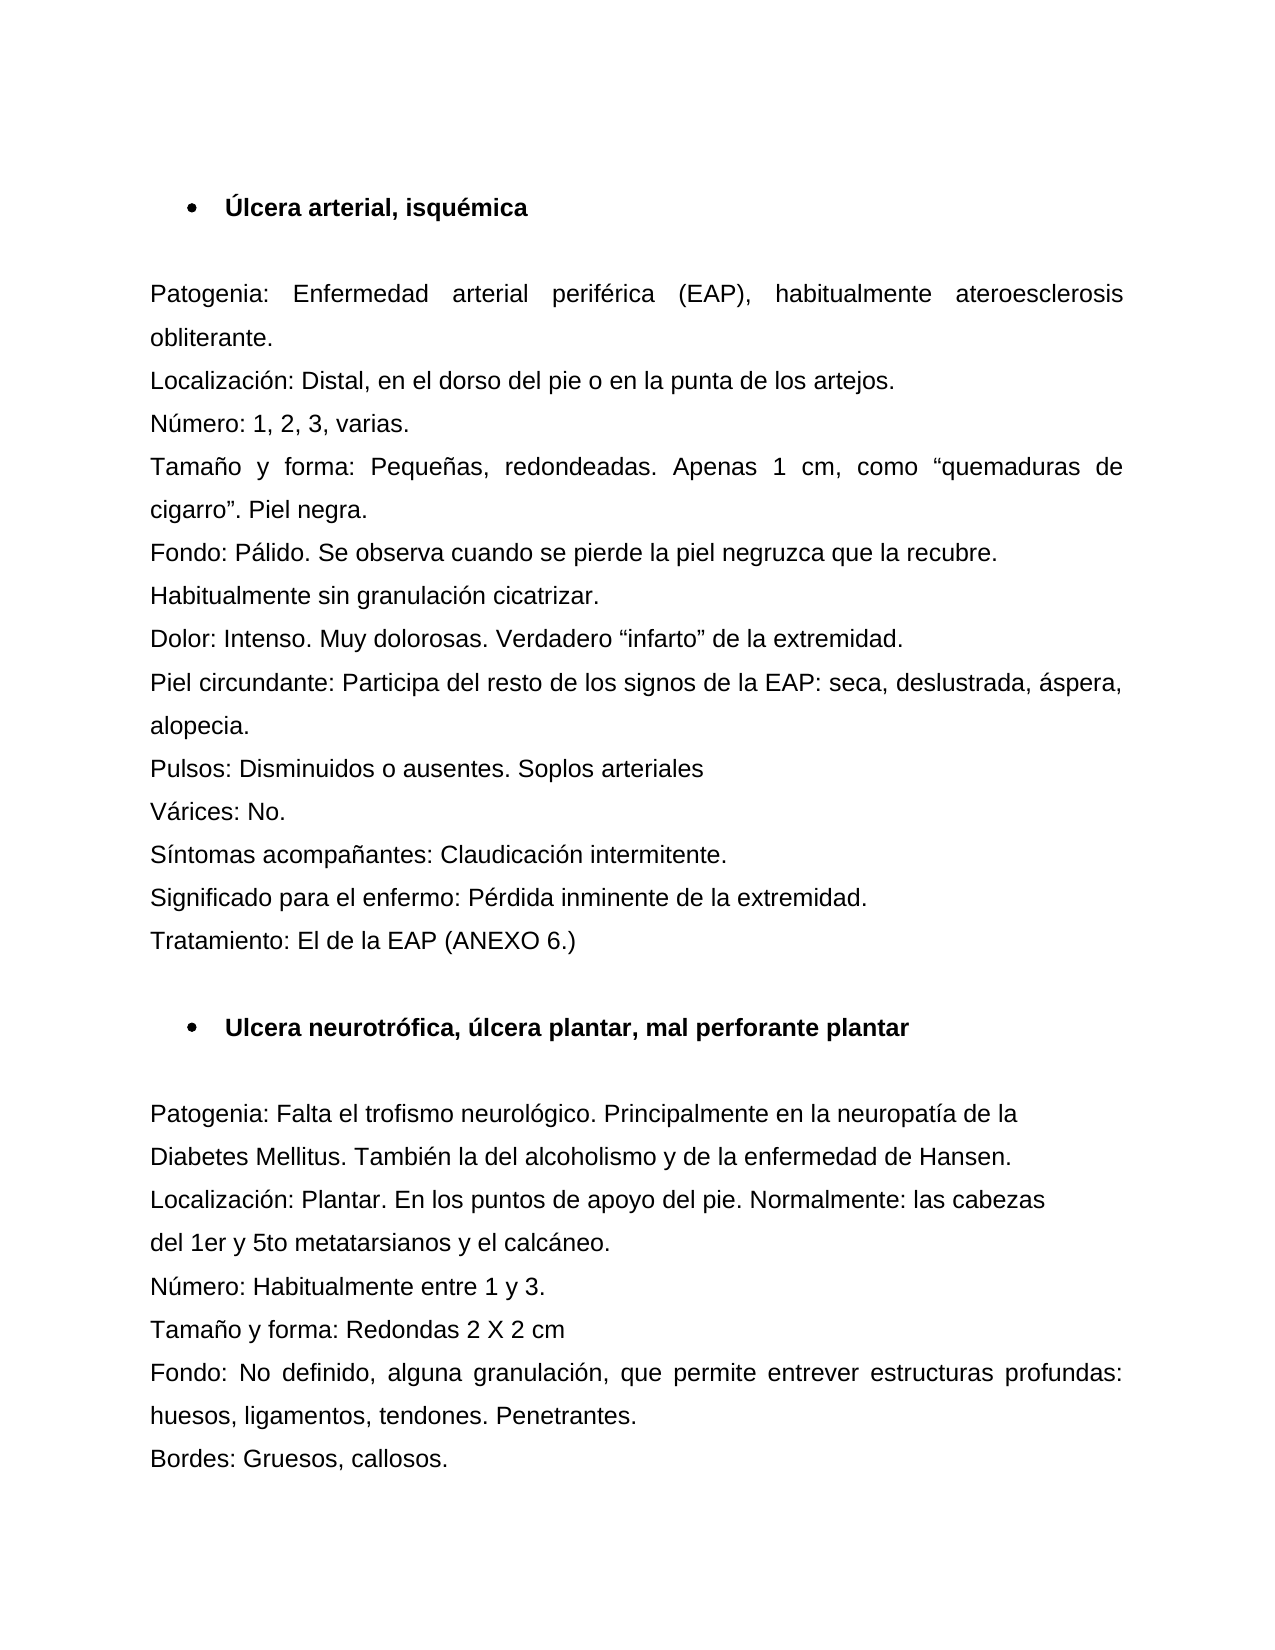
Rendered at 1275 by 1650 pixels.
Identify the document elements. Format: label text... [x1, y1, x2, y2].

text Fondo: No definido, alguna granulación, que permite entrever estructuras profundas: huesos, ligamentos, tendones. Penetrantes. [150, 1358, 1125, 1429]
text Várices: No. [150, 797, 1125, 826]
text Bordes: Gruesos, callosos. [150, 1444, 1125, 1473]
text Número: Habitualmente entre 1 y 3. [150, 1271, 1125, 1300]
text Localización: Plantar. En los puntos de apoyo del pie. Normalmente: las cabezas [150, 1185, 1125, 1214]
text Tamaño y forma: Pequeñas, redondeadas. Apenas 1 cm, como “quemaduras de cigarro”. Piel negra. [150, 452, 1125, 524]
text Pulsos: Disminuidos o ausentes. Soplos arteriales [150, 754, 1125, 783]
text Tratamiento: El de la EAP (ANEXO 6.) [150, 926, 1125, 955]
text Diabetes Mellitus. También la del alcoholismo y de la enfermedad de Hansen. [150, 1142, 1125, 1171]
text Localización: Distal, en el dorso del pie o en la punta de los artejos. [150, 366, 1125, 394]
text Tamaño y forma: Redondas 2 X 2 cm [150, 1314, 1125, 1343]
text Dolor: Intenso. Muy dolorosas. Verdadero “infarto” de la extremidad. [150, 624, 1125, 653]
text Significado para el enfermo: Pérdida inminente de la extremidad. [150, 883, 1125, 912]
text Patogenia: Enfermedad arterial periférica (EAP), habitualmente ateroesclerosis obliterante. [150, 279, 1125, 351]
list Úlcera arterial, isquémica [187, 193, 1125, 222]
text del 1er y 5to metatarsianos y el calcáneo. [150, 1228, 1125, 1257]
text Piel circundante: Participa del resto de los signos de la EAP: seca, deslustrada, áspera, alopecia. [150, 668, 1125, 739]
text Patogenia: Falta el trofismo neurológico. Principalmente en la neuropatía de la [150, 1099, 1125, 1128]
list Ulcera neurotrófica, úlcera plantar, mal perforante plantar [187, 1013, 1125, 1041]
text Número: 1, 2, 3, varias. [150, 409, 1125, 438]
text Síntomas acompañantes: Claudicación intermitente. [150, 840, 1125, 869]
text Fondo: Pálido. Se observa cuando se pierde la piel negruzca que la recubre. [150, 538, 1125, 567]
text Habitualmente sin granulación cicatrizar. [150, 581, 1125, 610]
